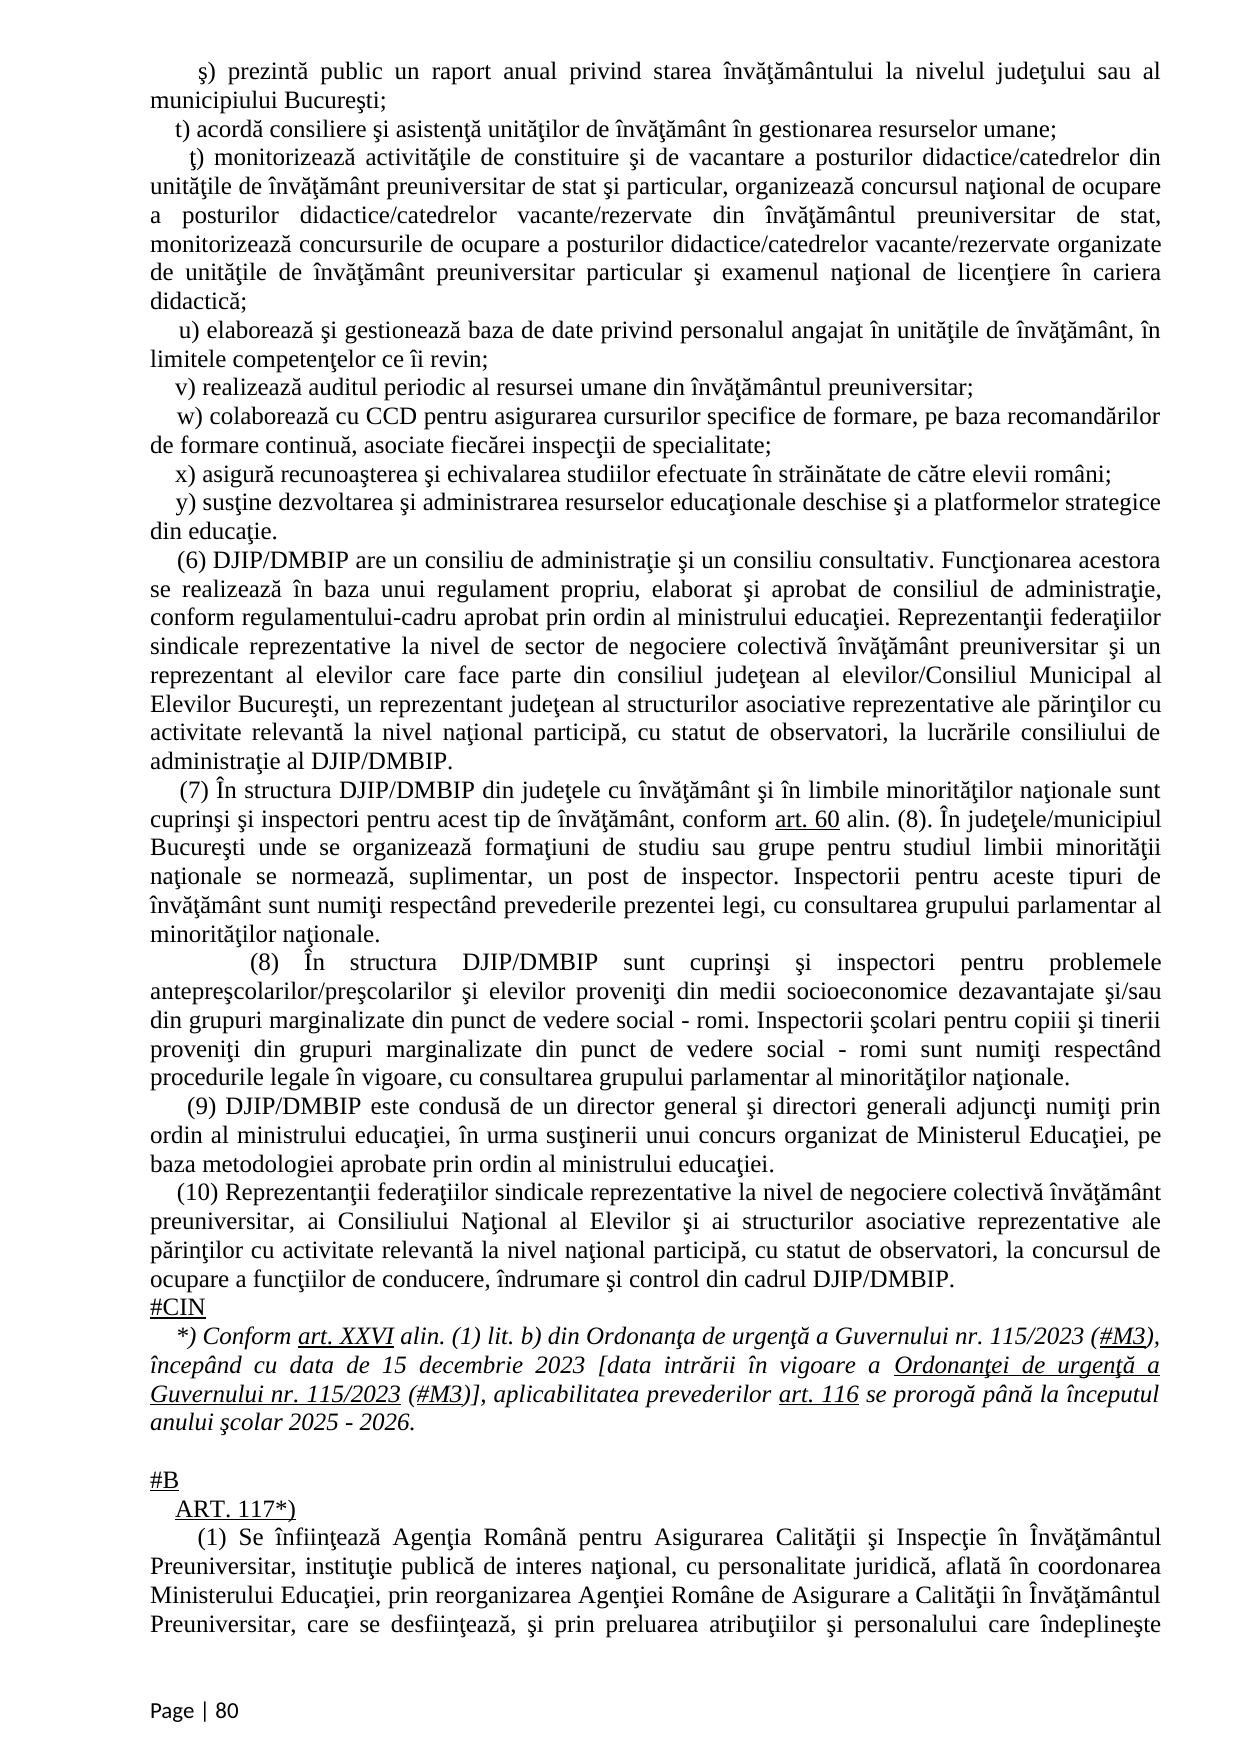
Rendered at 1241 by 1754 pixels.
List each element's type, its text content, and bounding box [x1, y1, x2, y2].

text v) realizează auditul periodic al resursei umane din învăţământul preuniversitar; [150, 372, 1162, 401]
text t) acordă consiliere şi asistenţă unităţilor de învăţământ în gestionarea resurselor umane; [150, 114, 1162, 142]
text ş) prezintă public un raport anual privind starea învăţământului la nivelul judeţului sau al municipiului Bucureşti; [150, 56, 1162, 114]
text #CIN [150, 1292, 1162, 1321]
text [150, 1522, 1162, 1637]
text w) colaborează cu CCD pentru asigurarea cursurilor specifice de formare, pe baza recomandărilor de formare continuă, asociate fiecărei inspecţii de specialitate; [150, 401, 1162, 459]
text (6) DJIP/DMBIP are un consiliu de administraţie şi un consiliu consultativ. Funcţionarea acestora se realizează în baza unui regulament propriu, elaborat şi aprobat de consiliul de administraţie, conform regulamentului-cadru aprobat prin ordin al ministrului educaţiei. Reprezentanţii federaţiilor sindicale reprezentative la nivel de sector de negociere colectivă învăţământ preuniversitar şi un reprezentant al elevilor care face parte din consiliul judeţean al elevilor/Consiliul Municipal al Elevilor Bucureşti, un reprezentant judeţean al structurilor asociative reprezentative ale părinţilor cu activitate relevantă la nivel naţional participă, cu statut de observatori, la lucrările consiliului de administraţie al DJIP/DMBIP. [150, 545, 1162, 775]
text *) Conform art. XXVI alin. (1) lit. b) din Ordonanţa de urgenţă a Guvernului nr. 115/2023 (#M3), începând cu data de 15 decembrie 2023 [data intrării în vigoare a Ordonanţei de urgenţă a Guvernului nr. 115/2023 (#M3)], aplicabilitatea prevederilor art. 116 se prorogă până la începutul anului şcolar 2025 - 2026. [150, 1321, 1162, 1436]
text (10) Reprezentanţii federaţiilor sindicale reprezentative la nivel de negociere colectivă învăţământ preuniversitar, ai Consiliului Naţional al Elevilor şi ai structurilor asociative reprezentative ale părinţilor cu activitate relevantă la nivel naţional participă, cu statut de observatori, la concursul de ocupare a funcţiilor de conducere, îndrumare şi control din cadrul DJIP/DMBIP. [150, 1177, 1162, 1292]
text ART. 117*) [150, 1494, 1162, 1522]
text #B [150, 1465, 1162, 1494]
text x) asigură recunoaşterea şi echivalarea studiilor efectuate în străinătate de către elevii români; [150, 459, 1162, 487]
text ţ) monitorizează activităţile de constituire şi de vacantare a posturilor didactice/catedrelor din unităţile de învăţământ preuniversitar de stat şi particular, organizează concursul naţional de ocupare a posturilor didactice/catedrelor vacante/rezervate din învăţământul preuniversitar de stat, monitorizează concursurile de ocupare a posturilor didactice/catedrelor vacante/rezervate organizate de unităţile de învăţământ preuniversitar particular şi examenul naţional de licenţiere în cariera didactică; [150, 142, 1162, 315]
text (8) În structura DJIP/DMBIP sunt cuprinşi şi inspectori pentru problemele antepreşcolarilor/preşcolarilor şi elevilor proveniţi din medii socioeconomice dezavantajate şi/sau din grupuri marginalizate din punct de vedere social - romi. Inspectorii şcolari pentru copiii şi tinerii proveniţi din grupuri marginalizate din punct de vedere social - romi sunt numiţi respectând procedurile legale în vigoare, cu consultarea grupului parlamentar al minorităţilor naţionale. [150, 947, 1162, 1091]
text u) elaborează şi gestionează baza de date privind personalul angajat în unităţile de învăţământ, în limitele competenţelor ce îi revin; [150, 315, 1162, 372]
text y) susţine dezvoltarea şi administrarea resurselor educaţionale deschise şi a platformelor strategice din educaţie. [150, 487, 1162, 545]
text (9) DJIP/DMBIP este condusă de un director general şi directori generali adjuncţi numiţi prin ordin al ministrului educaţiei, în urma susţinerii unui concurs organizat de Ministerul Educaţiei, pe baza metodologiei aprobate prin ordin al ministrului educaţiei. [150, 1091, 1162, 1177]
text (7) În structura DJIP/DMBIP din judeţele cu învăţământ şi în limbile minorităţilor naţionale sunt cuprinşi şi inspectori pentru acest tip de învăţământ, conform art. 60 alin. (8). În judeţele/municipiul Bucureşti unde se organizează formaţiuni de studiu sau grupe pentru studiul limbii minorităţii naţionale se normează, suplimentar, un post de inspector. Inspectorii pentru aceste tipuri de învăţământ sunt numiţi respectând prevederile prezentei legi, cu consultarea grupului parlamentar al minorităţilor naţionale. [150, 775, 1162, 947]
